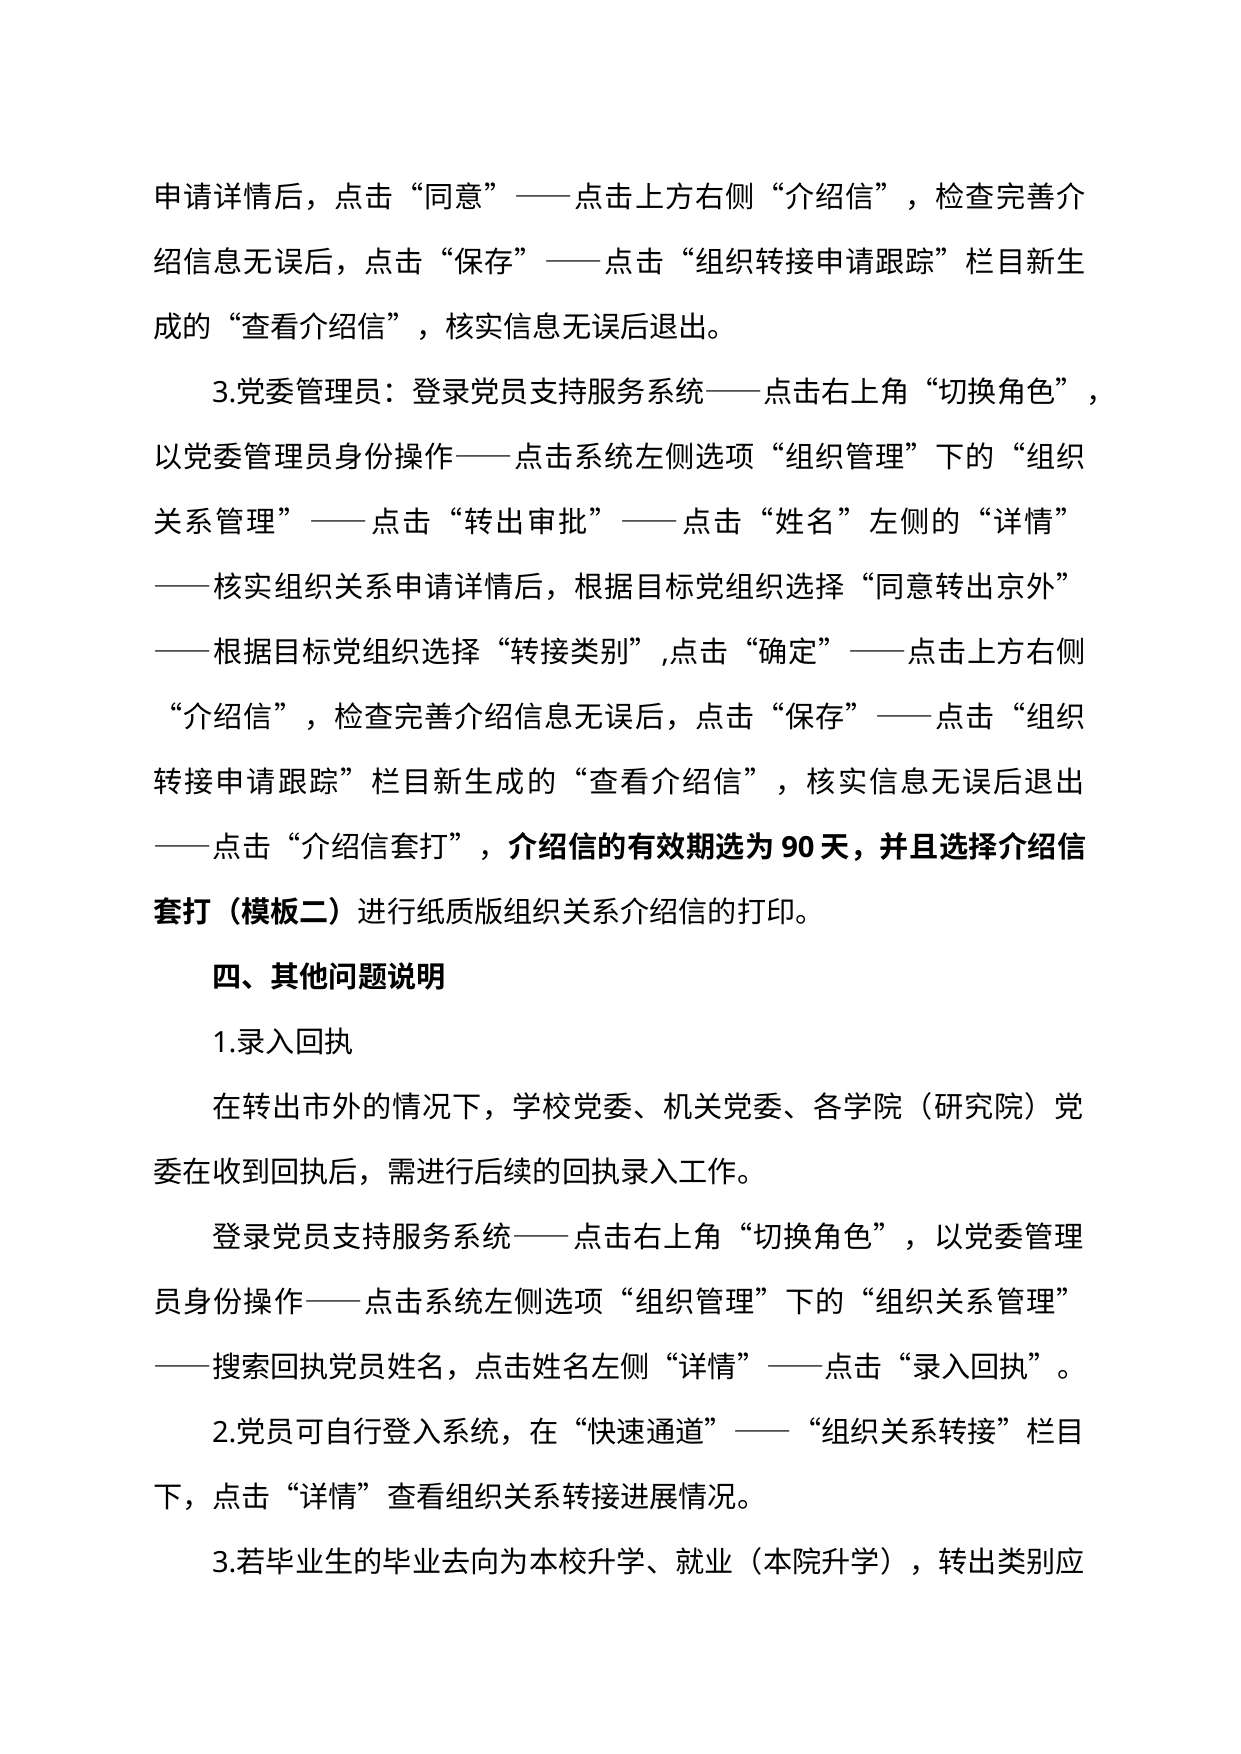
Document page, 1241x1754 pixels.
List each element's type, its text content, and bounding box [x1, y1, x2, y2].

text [153, 1527, 1087, 1592]
text 3.党委管理员：登录党员支持服务系统——点击右上角“切换角色”，以党委管理员身份操作——点击系统左侧选项“组织管理”下的“组织关系管理”——点击“转出审批”——点击“姓名”左侧的“详情”——核实组织关系申请详情后，根据目标党组织选择“同意转出京外”——根据目标党组织选择“转接类别”,点击“确定”——点击上方右侧“介绍信”，检查完善介绍信息无误后，点击“保存”——点击“组织转接申请跟踪”栏目新生成的“查看介绍信”，核实信息无误后退出——点击“介绍信套打”，介绍信的有效期选为90天，并且选择介绍信套打（模板二）进行纸质版组织关系介绍信的打印。 [153, 357, 1087, 942]
text 2.党员可自行登入系统，在“快速通道”——“组织关系转接”栏目下，点击“详情”查看组织关系转接进展情况。 [153, 1397, 1087, 1527]
text 四、其他问题说明 [153, 942, 1087, 1007]
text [153, 162, 1087, 357]
text 在转出市外的情况下，学校党委、机关党委、各学院（研究院）党委在收到回执后，需进行后续的回执录入工作。 [153, 1072, 1087, 1202]
text 登录党员支持服务系统——点击右上角“切换角色”，以党委管理员身份操作——点击系统左侧选项“组织管理”下的“组织关系管理”——搜索回执党员姓名，点击姓名左侧“详情”——点击“录入回执”。 [153, 1202, 1087, 1397]
text 1.录入回执 [153, 1007, 1087, 1072]
